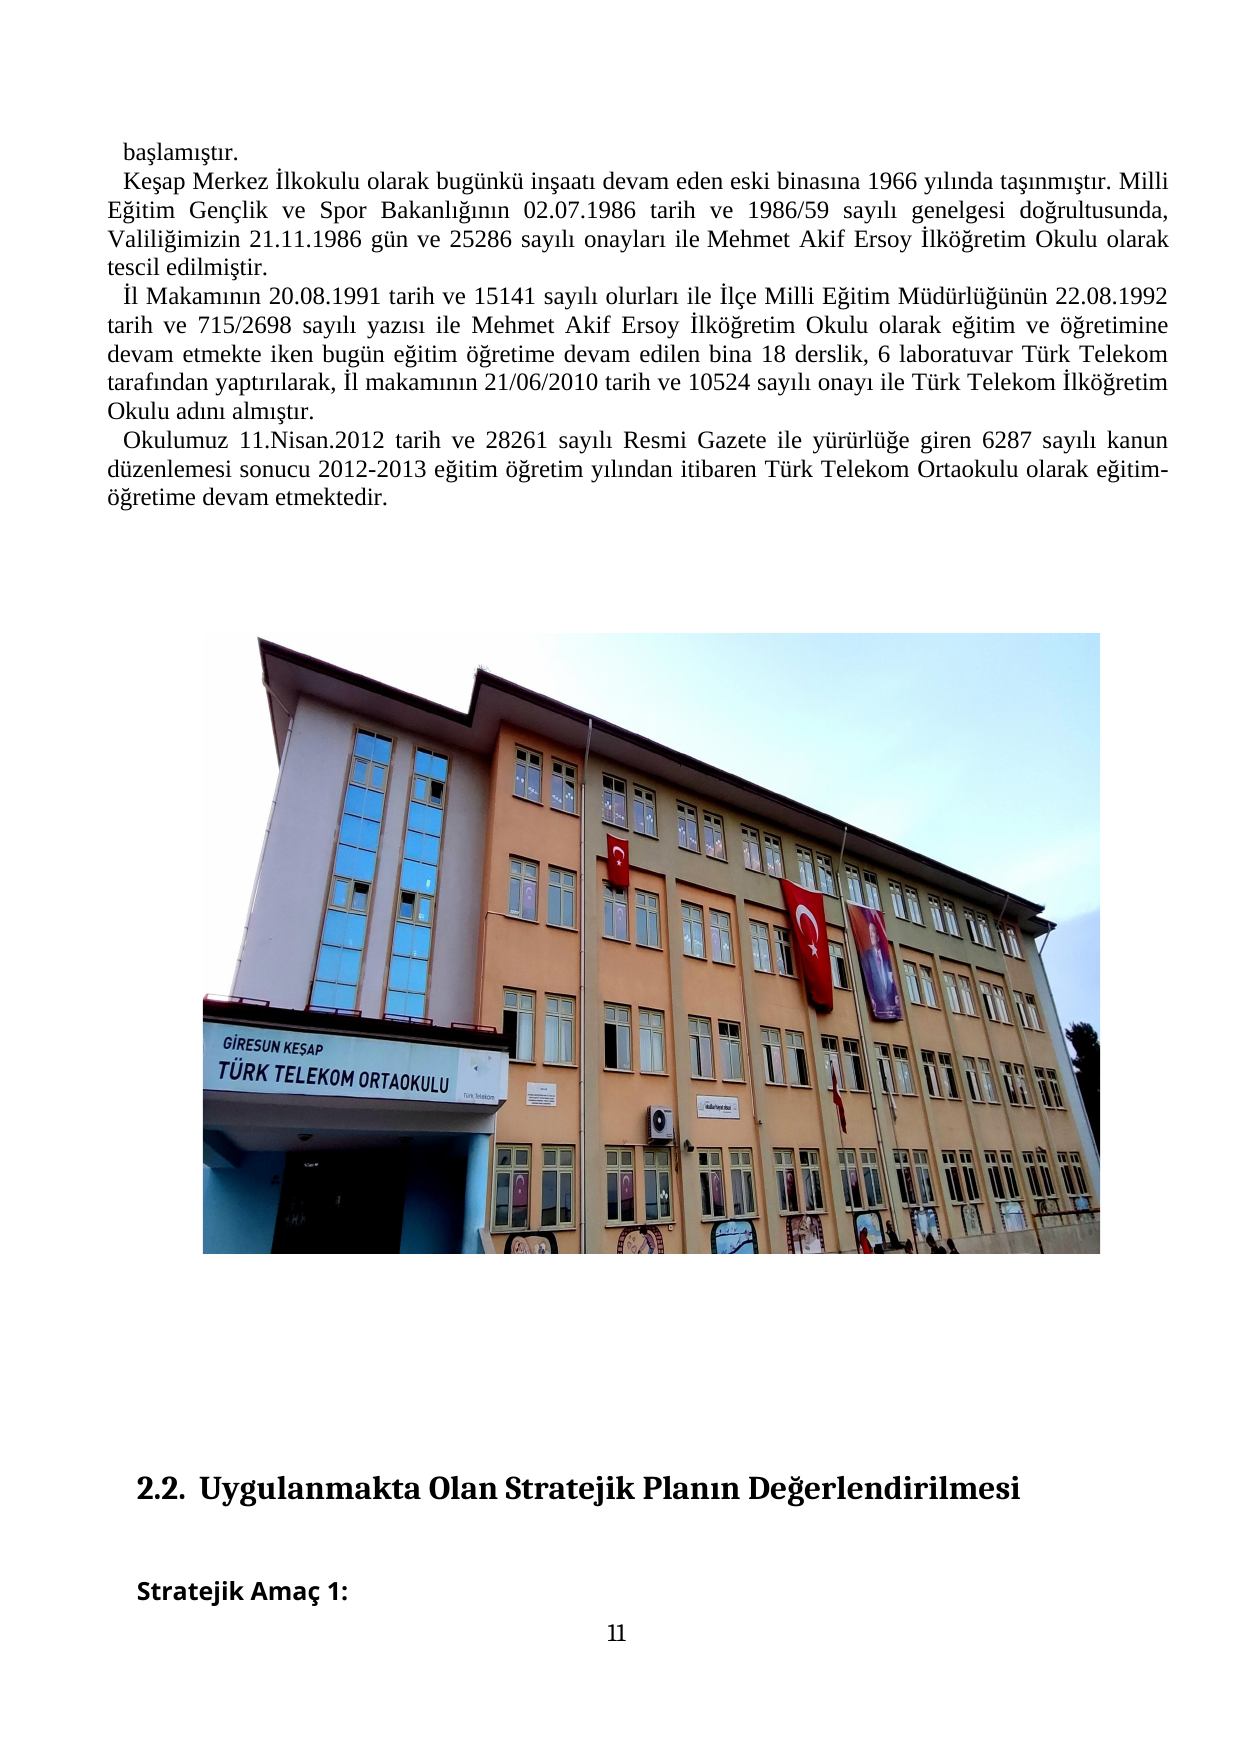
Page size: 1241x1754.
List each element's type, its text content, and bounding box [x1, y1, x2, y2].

picture [202, 633, 1101, 1254]
text Keşap Merkez İlkokulu olarak bugünkü inşaatı devam eden eski binasına 1966 yılında taşınmıştır. Milli Eğitim Gençlik ve Spor Bakanlığının 02.07.1986 tarih ve 1986/59 sayılı genelgesi doğrultusunda, Valiliğimizin 21.11.1986 gün ve 25286 sayılı onayları ile Mehmet Akif Ersoy İlköğretim Okulu olarak tescil edilmiştir. [62, 166, 1170, 281]
subtitle Uygulanmakta Olan Stratejik Planın Değerlendirilmesi [137, 1469, 1198, 1507]
text Okulumuz 11.Nisan.2012 tarih ve 28261 sayılı Resmi Gazete ile yürürlüğe giren 6287 sayılı kanun düzenlemesi sonucu 2012-2013 eğitim öğretim yılından itibaren Türk Telekom Ortaokulu olarak eğitim- öğretime devam etmektedir. [62, 425, 1170, 511]
subtitle Stratejik Amaç 1: [107, 1573, 1125, 1607]
text İl Makamının 20.08.1991 tarih ve 15141 sayılı olurları ile İlçe Milli Eğitim Müdürlüğünün 22.08.1992 tarih ve 715/2698 sayılı yazısı ile Mehmet Akif Ersoy İlköğretim Okulu olarak eğitim ve öğretimine devam etmekte iken bugün eğitim öğretime devam edilen bina 18 derslik, 6 laboratuvar Türk Telekom tarafından yaptırılarak, İl makamının 21/06/2010 tarih ve 10524 sayılı onayı ile Türk Telekom İlköğretim Okulu adını almıştır. [62, 281, 1170, 425]
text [123, 137, 1170, 166]
